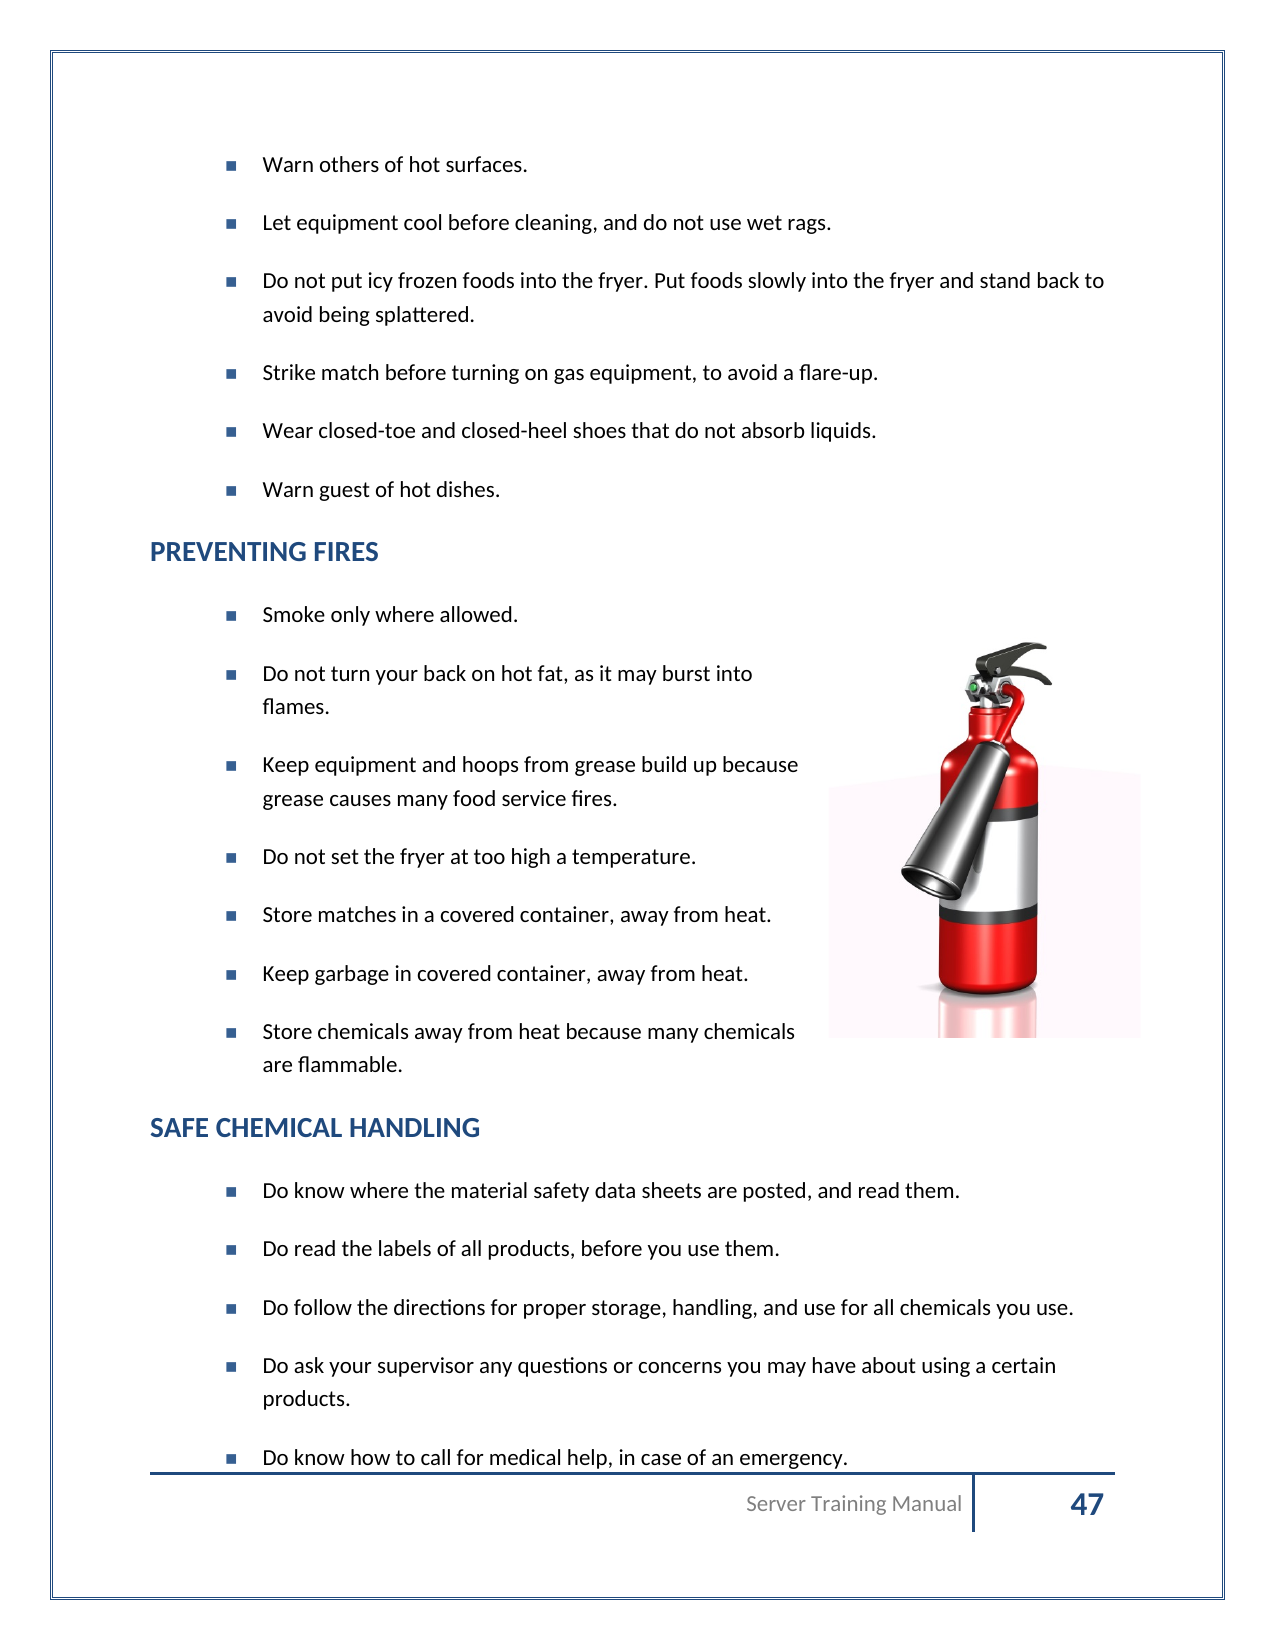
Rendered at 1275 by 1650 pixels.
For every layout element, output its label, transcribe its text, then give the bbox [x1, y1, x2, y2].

list Do not set the fryer at too high a temperature. [225, 842, 828, 870]
list Smoke only where allowed. [225, 601, 1125, 629]
list Warn guest of hot dishes. [225, 475, 1125, 503]
list Do ask your supervisor any questions or concerns you may have about using a certain products. [225, 1351, 1125, 1413]
list Do follow the directions for proper storage, handling, and use for all chemicals you use. [225, 1293, 1125, 1321]
list Let equipment cool before cleaning, and do not use wet rags. [225, 208, 1125, 236]
subtitle Preventing fires [150, 533, 1125, 569]
list Store chemicals away from heat because many chemicals are flammable. [225, 1017, 1125, 1079]
list Store matches in a covered container, away from heat. [225, 901, 828, 929]
list Do not turn your back on hot fat, as it may burst into flames. [225, 659, 828, 720]
list Strike match before turning on gas equipment, to avoid a flare-up. [225, 358, 1125, 386]
list Warn others of hot surfaces. [225, 150, 1125, 178]
list Wear closed-toe and closed-heel shoes that do not absorb liquids. [225, 417, 1125, 445]
list Keep garbage in covered container, away from heat. [225, 959, 828, 987]
list Do know where the material safety data sheets are posted, and read them. [225, 1176, 1125, 1204]
subtitle Safe chemical handling [150, 1109, 1125, 1144]
picture [828, 615, 1141, 1038]
list Do read the labels of all products, before you use them. [225, 1234, 1125, 1263]
list Keep equipment and hoops from grease build up because grease causes many food service fires. [225, 751, 828, 812]
list Do not put icy frozen foods into the fryer. Put foods slowly into the fryer and stand back to avoid being splattered. [225, 267, 1125, 328]
list Do know how to call for medical help, in case of an emergency. [225, 1443, 1125, 1471]
